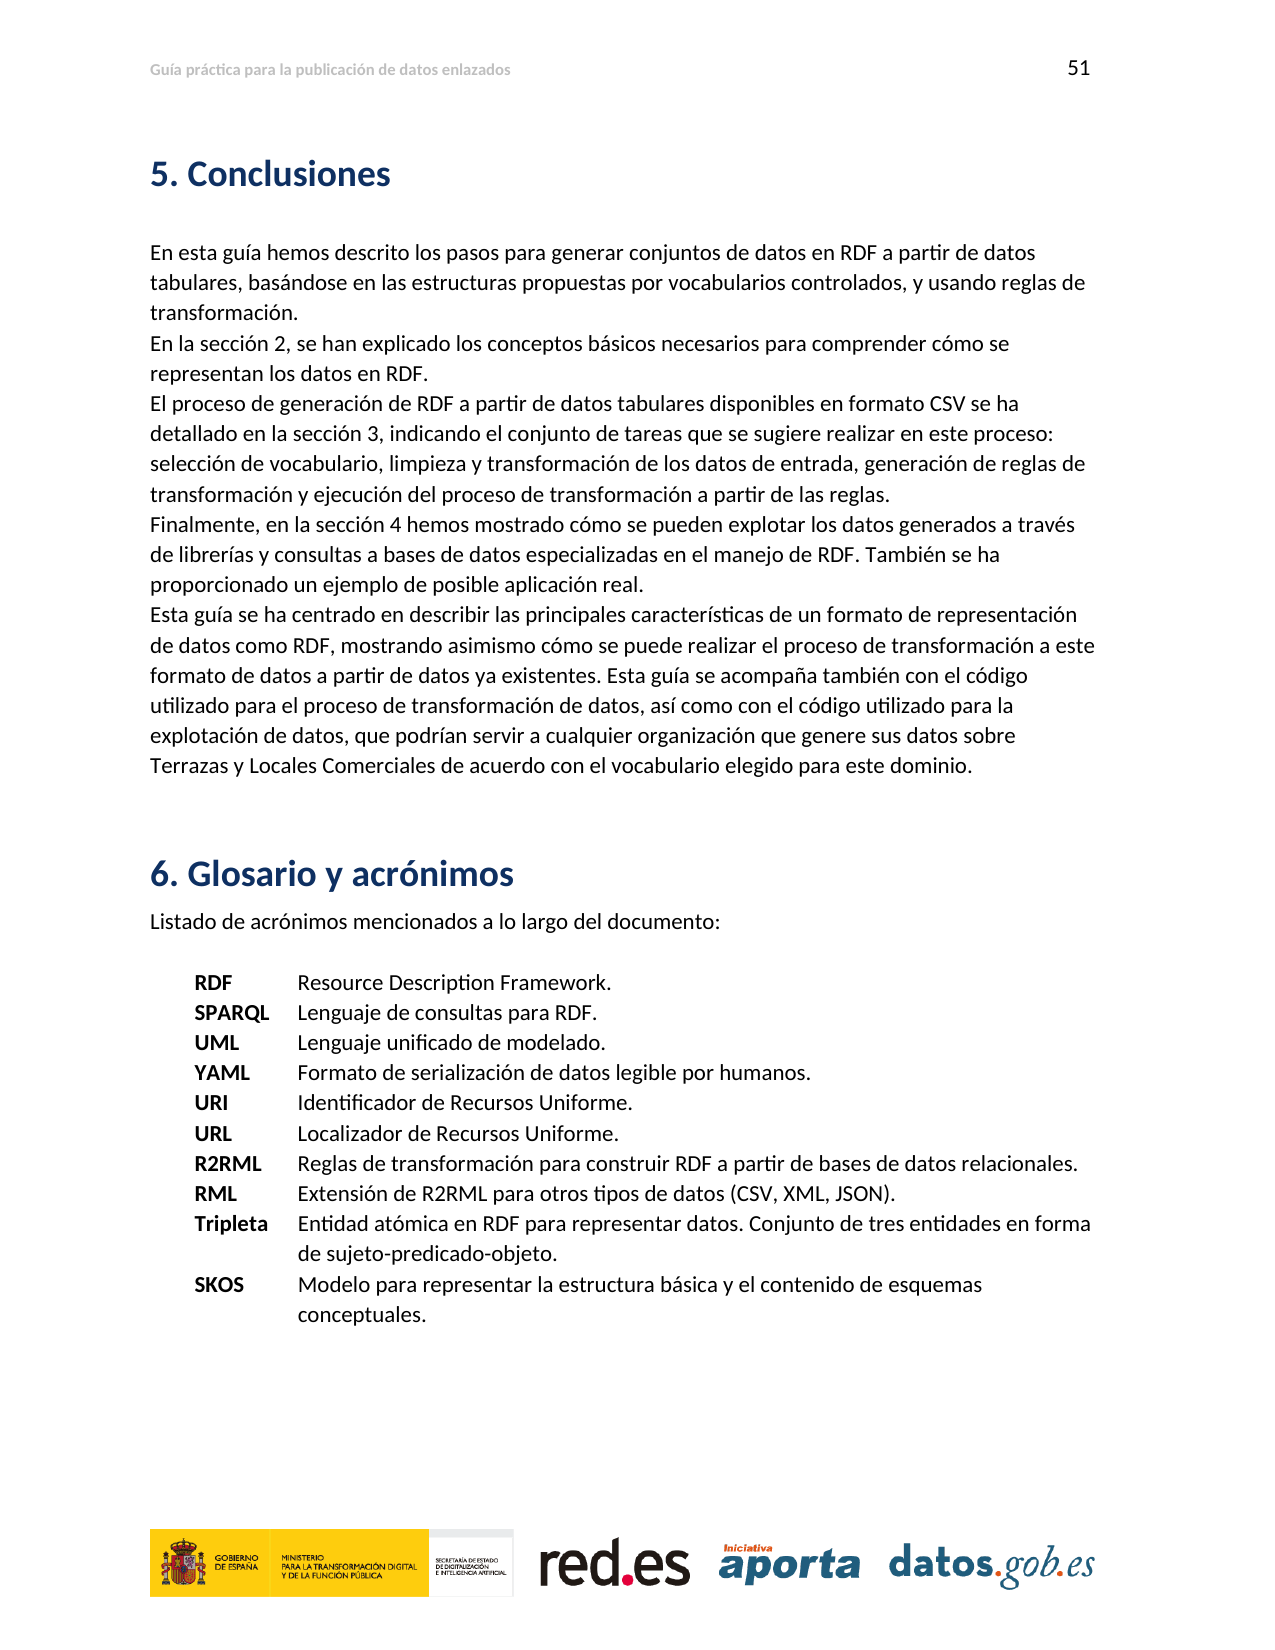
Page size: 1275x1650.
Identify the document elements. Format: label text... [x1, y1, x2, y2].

list En esta guía hemos descrito los pasos para generar conjuntos de datos en RDF a partir de datos tabulares, basándose en las estructuras propuestas por vocabularios controlados, y usando reglas de transformación. [150, 238, 1100, 326]
list SPARQL Lenguaje de consultas para RDF. [194, 998, 1100, 1026]
list URI Identificador de Recursos Uniforme. [194, 1088, 1100, 1117]
list UML Lenguaje unificado de modelado. [194, 1028, 1100, 1056]
list Esta guía se ha centrado en describir las principales características de un formato de representación de datos como RDF, mostrando asimismo cómo se puede realizar el proceso de transformación a este formato de datos a partir de datos ya existentes. Esta guía se acompaña también con el código utilizado para el proceso de transformación de datos, así como con el código utilizado para la explotación de datos, que podrían servir a cualquier organización que genere sus datos sobre Terrazas y Locales Comerciales de acuerdo con el vocabulario elegido para este dominio. [150, 601, 1100, 779]
list RDF Resource Description Framework. [194, 968, 1100, 996]
list RML Extensión de R2RML para otros tipos de datos (CSV, XML, JSON). [194, 1179, 1100, 1207]
list Finalmente, en la sección 4 hemos mostrado cómo se pueden explotar los datos generados a través de librerías y consultas a bases de datos especializadas en el manejo de RDF. También se ha proporcionado un ejemplo de posible aplicación real. [150, 510, 1100, 598]
list El proceso de generación de RDF a partir de datos tabulares disponibles en formato CSV se ha detallado en la sección 3, indicando el conjunto de tareas que se sugiere realizar en este proceso: selección de vocabulario, limpieza y transformación de los datos de entrada, generación de reglas de transformación y ejecución del proceso de transformación a partir de las reglas. [150, 389, 1100, 508]
list En la sección 2, se han explicado los conceptos básicos necesarios para comprender cómo se representan los datos en RDF. [150, 329, 1100, 387]
text Glosario y acrónimos [150, 849, 1100, 895]
list R2RML Reglas de transformación para construir RDF a partir de bases de datos relacionales. [194, 1149, 1100, 1177]
text Conclusiones [150, 150, 1100, 196]
list YAML Formato de serialización de datos legible por humanos. [194, 1058, 1100, 1086]
picture [150, 1529, 1095, 1597]
list Listado de acrónimos mencionados a lo largo del documento: [150, 907, 1100, 935]
list Tripleta Entidad atómica en RDF para representar datos. Conjunto de tres entidades en forma de sujeto-predicado-objeto. [194, 1209, 1100, 1268]
list SKOS Modelo para representar la estructura básica y el contenido de esquemas conceptuales. [194, 1270, 1100, 1328]
list URL Localizador de Recursos Uniforme. [194, 1119, 1100, 1147]
